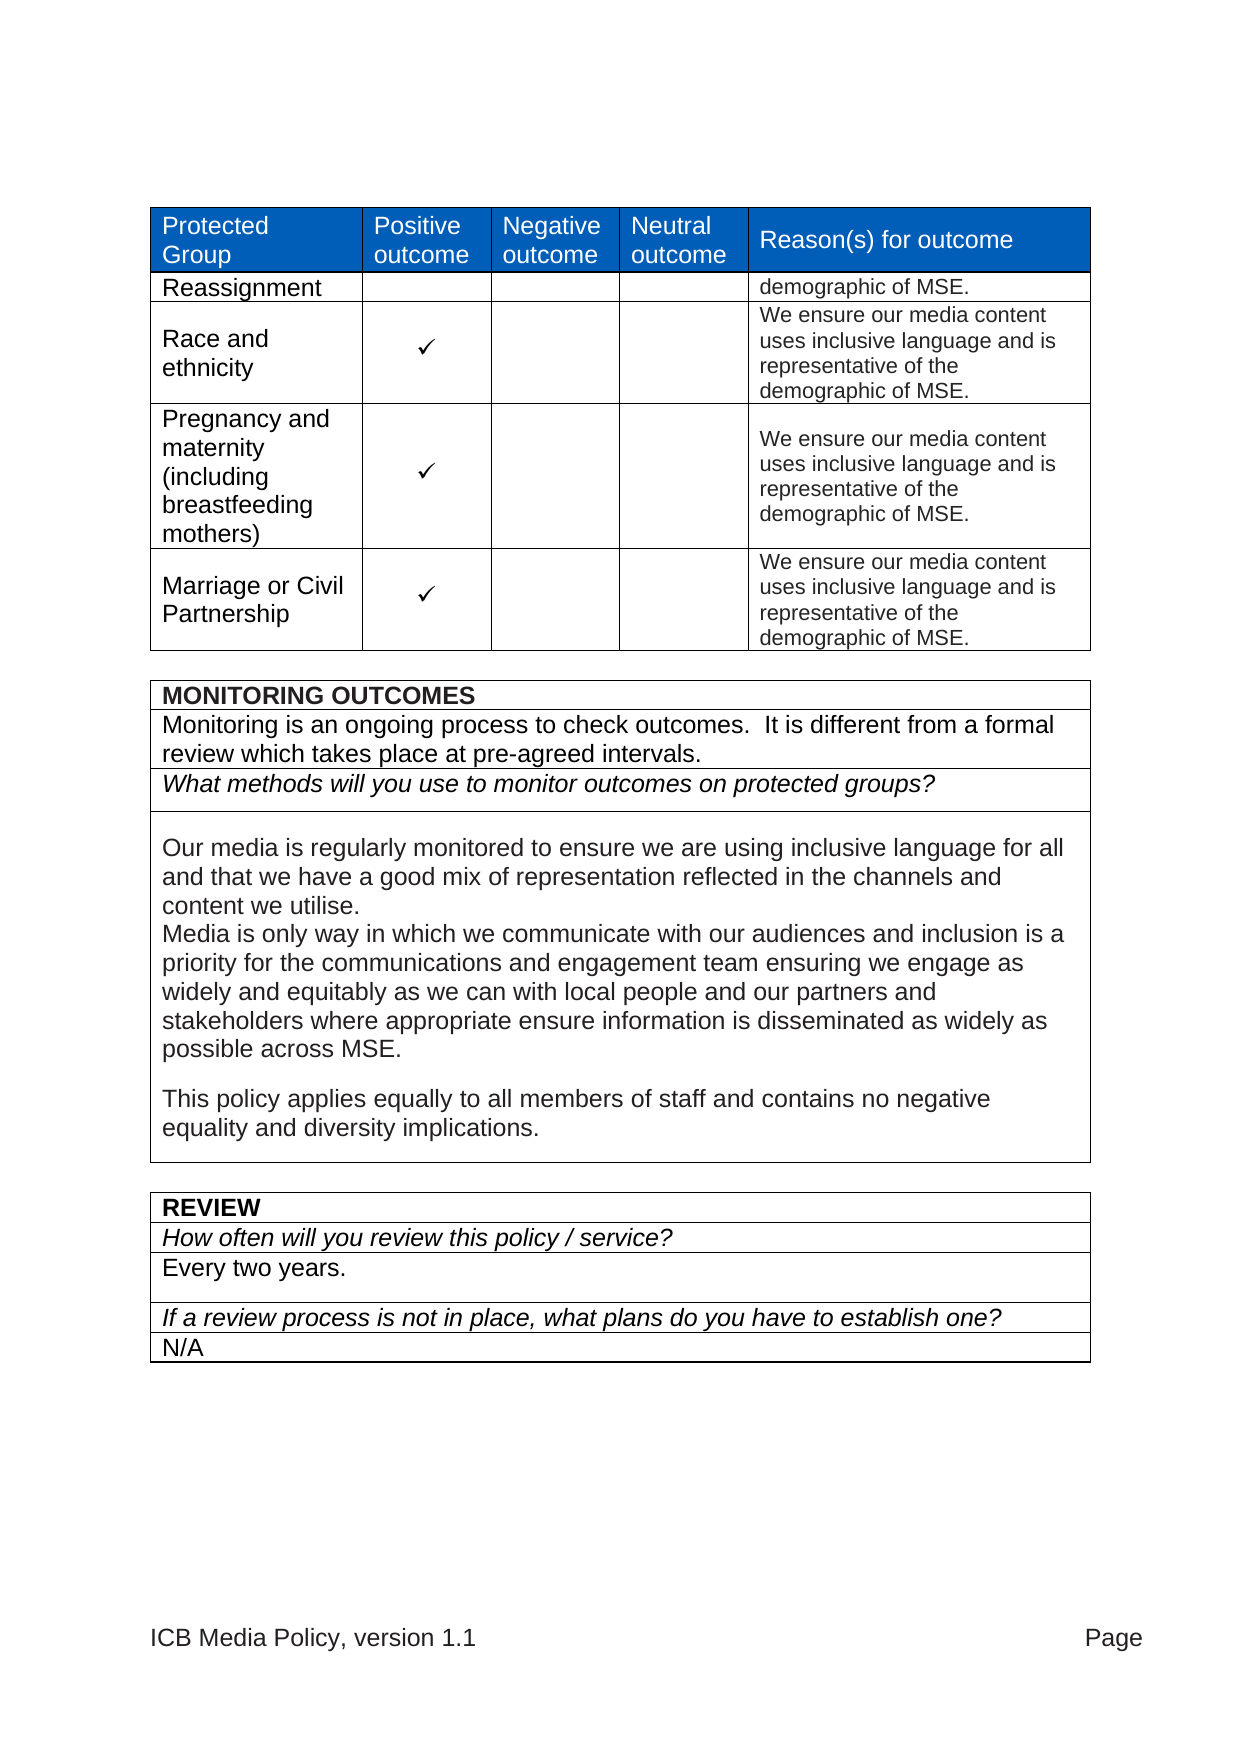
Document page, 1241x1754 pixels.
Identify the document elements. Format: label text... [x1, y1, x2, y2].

table_cell How often will you review this policy / service? [151, 1223, 1090, 1252]
table_cell [363, 549, 491, 650]
table_cell If a review process is not in place, what plans do you have to establish one? [151, 1303, 1090, 1332]
table_cell We ensure our media content uses inclusive language and is representative of the demographic of MSE. [749, 302, 1090, 403]
table_cell [363, 302, 491, 403]
table_cell Every two years. [151, 1253, 1090, 1302]
table_cell What methods will you use to monitor outcomes on protected groups? [151, 769, 1090, 811]
table_cell Marriage or Civil Partnership [151, 549, 362, 650]
table_cell [492, 302, 619, 403]
table_cell N/A [151, 1333, 1090, 1361]
table_cell We ensure our media content uses inclusive language and is representative of the demographic of MSE. [781, 549, 1090, 650]
table_cell Transgender / Gender Reassignment [151, 273, 362, 301]
table_cell [620, 404, 748, 548]
table_cell Monitoring is an ongoing process to check outcomes. It is different from a formal review which takes place at pre-agreed intervals. [151, 710, 1090, 768]
table_header Protected Group [151, 208, 362, 271]
table_header Neutral outcome [620, 208, 748, 271]
table_cell [492, 549, 619, 650]
table_cell Our media is regularly monitored to ensure we are using inclusive language for all and that we have a good mix of representation reflected in the channels and content we utilise. Media is only way in which we communicate with our audiences and inclusion is a priority for the communications and engagement team ensuring we engage as widely and equitably as we can with local people and our partners and stakeholders where appropriate ensure information is disseminated as widely as possible across MSE. This policy applies equally to all members of staff and contains no negative equality and diversity implications. [151, 812, 1090, 1162]
table_cell We ensure our media content uses inclusive language and is representative of the demographic of MSE. [749, 404, 1090, 548]
table_header REVIEW [151, 1193, 1090, 1222]
table_cell [620, 549, 748, 650]
table_cell Pregnancy and maternity (including breastfeeding mothers) [151, 404, 362, 548]
table_cell [363, 404, 491, 548]
table_header Reason(s) for outcome [749, 208, 1090, 271]
table_cell [492, 273, 619, 301]
table_cell [620, 302, 748, 403]
table_cell [620, 273, 748, 301]
table_header MONITORING OUTCOMES [151, 681, 1090, 709]
table_cell [363, 273, 491, 301]
table_cell Race and ethnicity [151, 302, 362, 403]
table_header Positive outcome [363, 208, 491, 271]
table_cell [492, 404, 619, 548]
table_header Negative outcome [492, 208, 619, 271]
table_cell We ensure our media content uses inclusive language and is representative of the demographic of MSE. [749, 273, 1090, 301]
